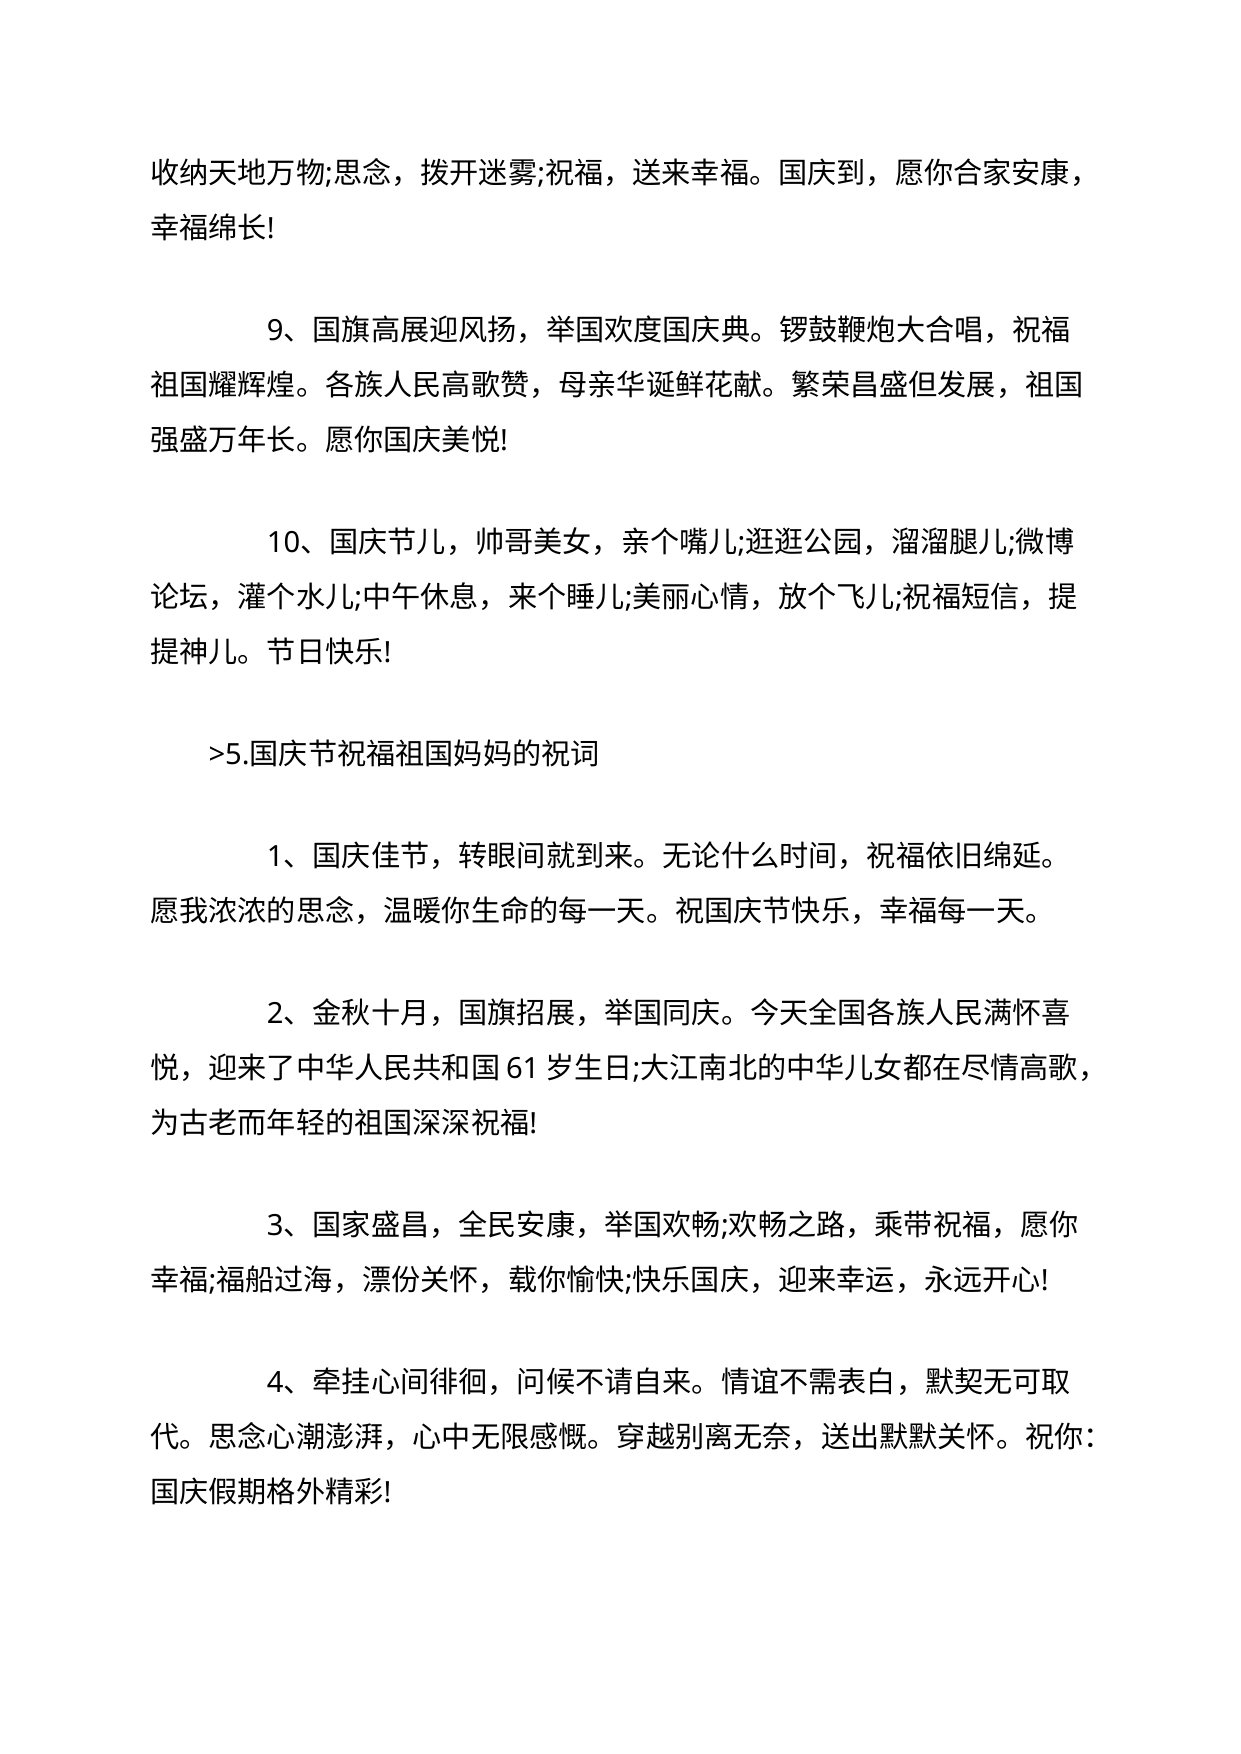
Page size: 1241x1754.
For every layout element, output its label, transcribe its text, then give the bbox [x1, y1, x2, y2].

text >5.国庆节祝福祖国妈妈的祝词 [150, 731, 1090, 773]
text 2、金秋十月，国旗招展，举国同庆。今天全国各族人民满怀喜悦，迎来了中华人民共和国61岁生日;大江南北的中华儿女都在尽情高歌，为古老而年轻的祖国深深祝福! [150, 989, 1090, 1142]
text 1、国庆佳节，转眼间就到来。无论什么时间，祝福依旧绵延。愿我浓浓的思念，温暖你生命的每一天。祝国庆节快乐，幸福每一天。 [150, 833, 1090, 930]
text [150, 150, 1090, 247]
text 10、国庆节儿，帅哥美女，亲个嘴儿;逛逛公园，溜溜腿儿;微博论坛，灌个水儿;中午休息，来个睡儿;美丽心情，放个飞儿;祝福短信，提提神儿。节日快乐! [150, 519, 1090, 671]
text 9、国旗高展迎风扬，举国欢度国庆典。锣鼓鞭炮大合唱，祝福祖国耀辉煌。各族人民高歌赞，母亲华诞鲜花献。繁荣昌盛但发展，祖国强盛万年长。愿你国庆美悦! [150, 307, 1090, 459]
text 3、国家盛昌，全民安康，举国欢畅;欢畅之路，乘带祝福，愿你幸福;福船过海，漂份关怀，载你愉快;快乐国庆，迎来幸运，永远开心! [150, 1202, 1090, 1299]
text 4、牵挂心间徘徊，问候不请自来。情谊不需表白，默契无可取代。思念心潮澎湃，心中无限感慨。穿越别离无奈，送出默默关怀。祝你：国庆假期格外精彩! [150, 1358, 1090, 1511]
